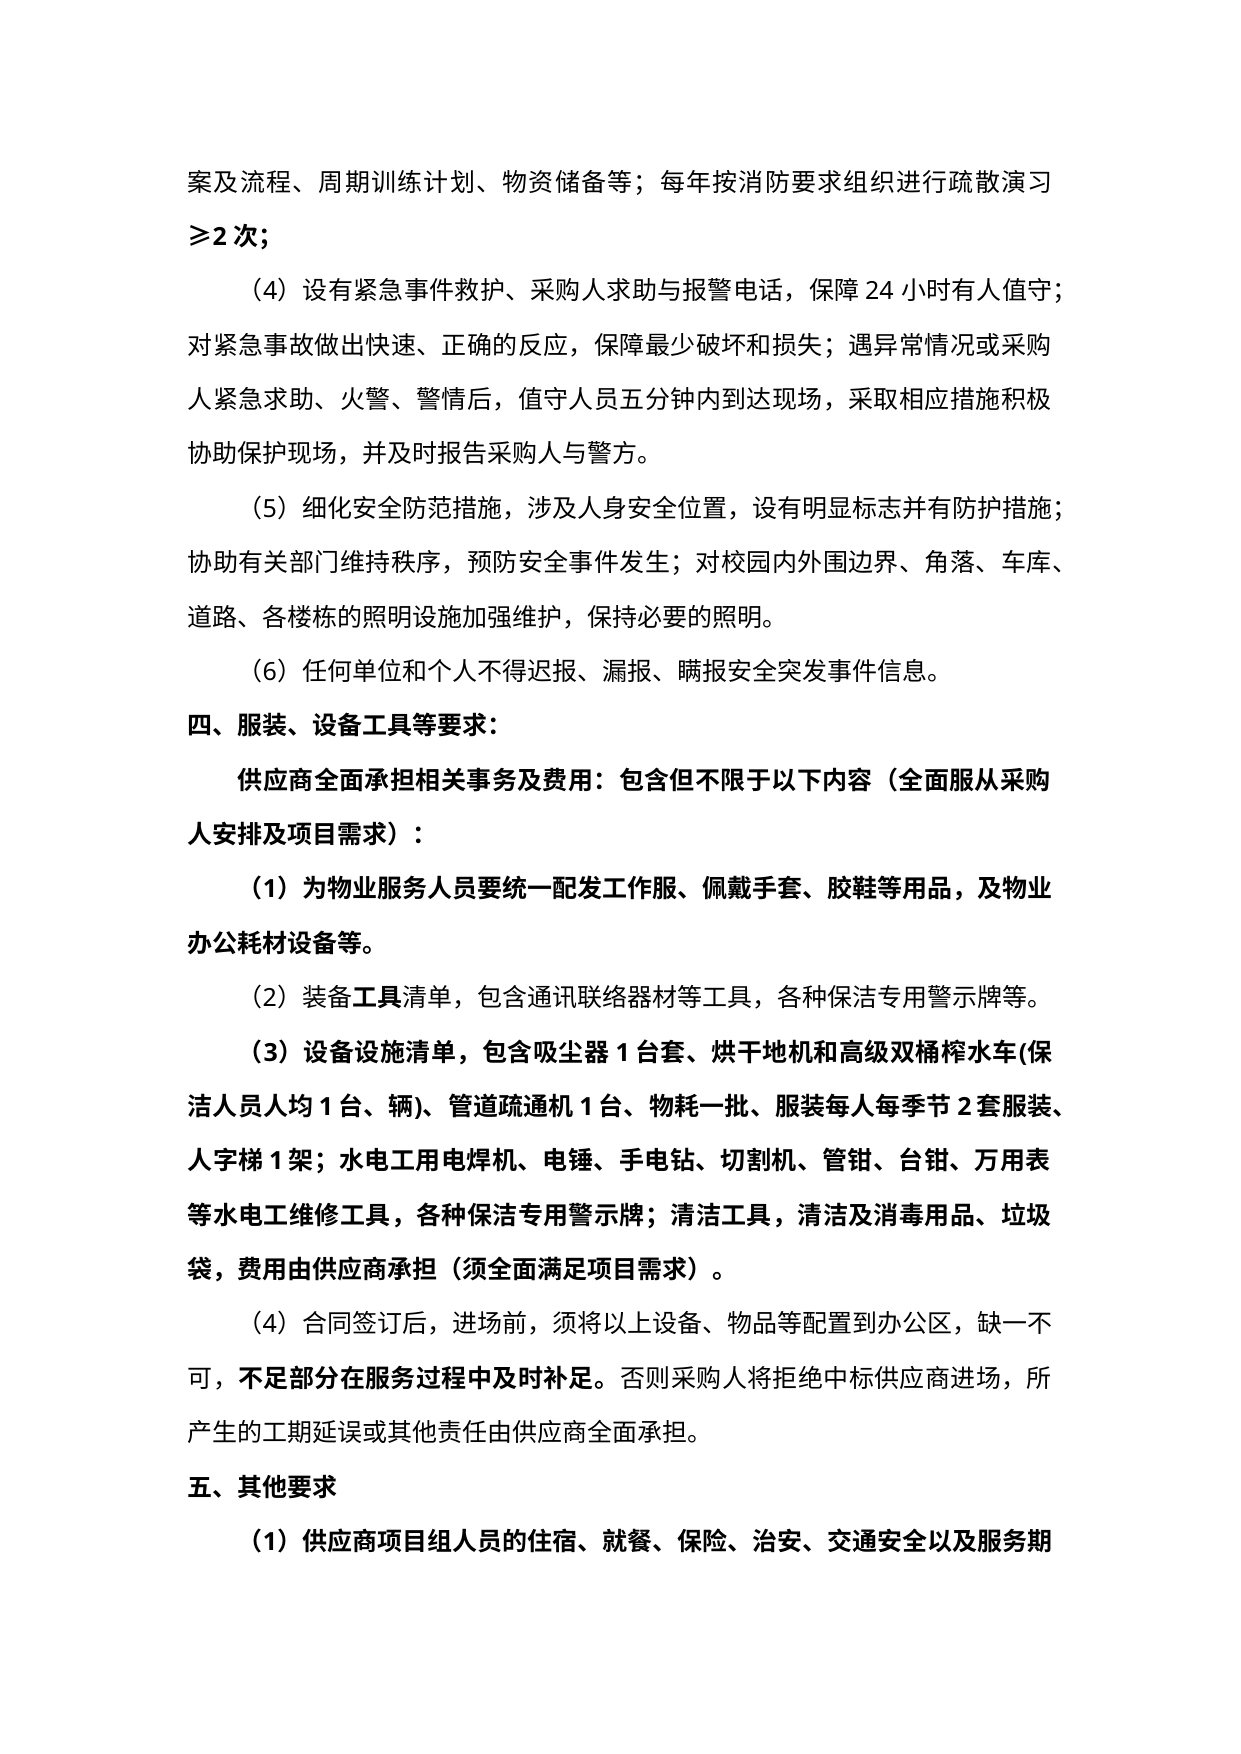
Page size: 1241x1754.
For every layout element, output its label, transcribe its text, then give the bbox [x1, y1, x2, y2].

text （4）设有紧急事件救护、采购人求助与报警电话，保障24 小时有人值守；对紧急事故做出快速、正确的反应，保障最少破坏和损失；遇异常情况或采购人紧急求助、火警、警情后，值守人员五分钟内到达现场，采取相应措施积极协助保护现场，并及时报告采购人与警方。 [187, 271, 1053, 470]
text （6）任何单位和个人不得迟报、漏报、瞒报安全突发事件信息。 [187, 651, 1053, 688]
text （1）为物业服务人员要统一配发工作服、佩戴手套、胶鞋等用品，及物业办公耗材设备等。 [187, 869, 1053, 959]
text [187, 1521, 1053, 1558]
text （3）设备设施清单，包含吸尘器1台套、烘干地机和高级双桶榨水车(保洁人员人均1台、辆)、管道疏通机1台、物耗一批、服装每人每季节2套服装、人字梯1架；水电工用电焊机、电锤、手电钻、切割机、管钳、台钳、万用表等水电工维修工具，各种保洁专用警示牌；清洁工具，清洁及消毒用品、垃圾袋，费用由供应商承担（须全面满足项目需求）。 [187, 1032, 1053, 1286]
text （2）装备工具清单，包含通讯联络器材等工具，各种保洁专用警示牌等。 [187, 978, 1053, 1014]
text （4）合同签订后，进场前，须将以上设备、物品等配置到办公区，缺一不可，不足部分在服务过程中及时补足。否则采购人将拒绝中标供应商进场，所产生的工期延误或其他责任由供应商全面承担。 [187, 1304, 1053, 1449]
text 五、其他要求 [187, 1467, 1053, 1503]
text 供应商全面承担相关事务及费用：包含但不限于以下内容（全面服从采购人安排及项目需求）： [187, 760, 1053, 851]
text （5）细化安全防范措施，涉及人身安全位置，设有明显标志并有防护措施；协助有关部门维持秩序，预防安全事件发生；对校园内外围边界、角落、车库、道路、各楼栋的照明设施加强维护，保持必要的照明。 [187, 488, 1053, 633]
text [187, 162, 1053, 253]
text 四、服装、设备工具等要求： [187, 706, 1053, 742]
